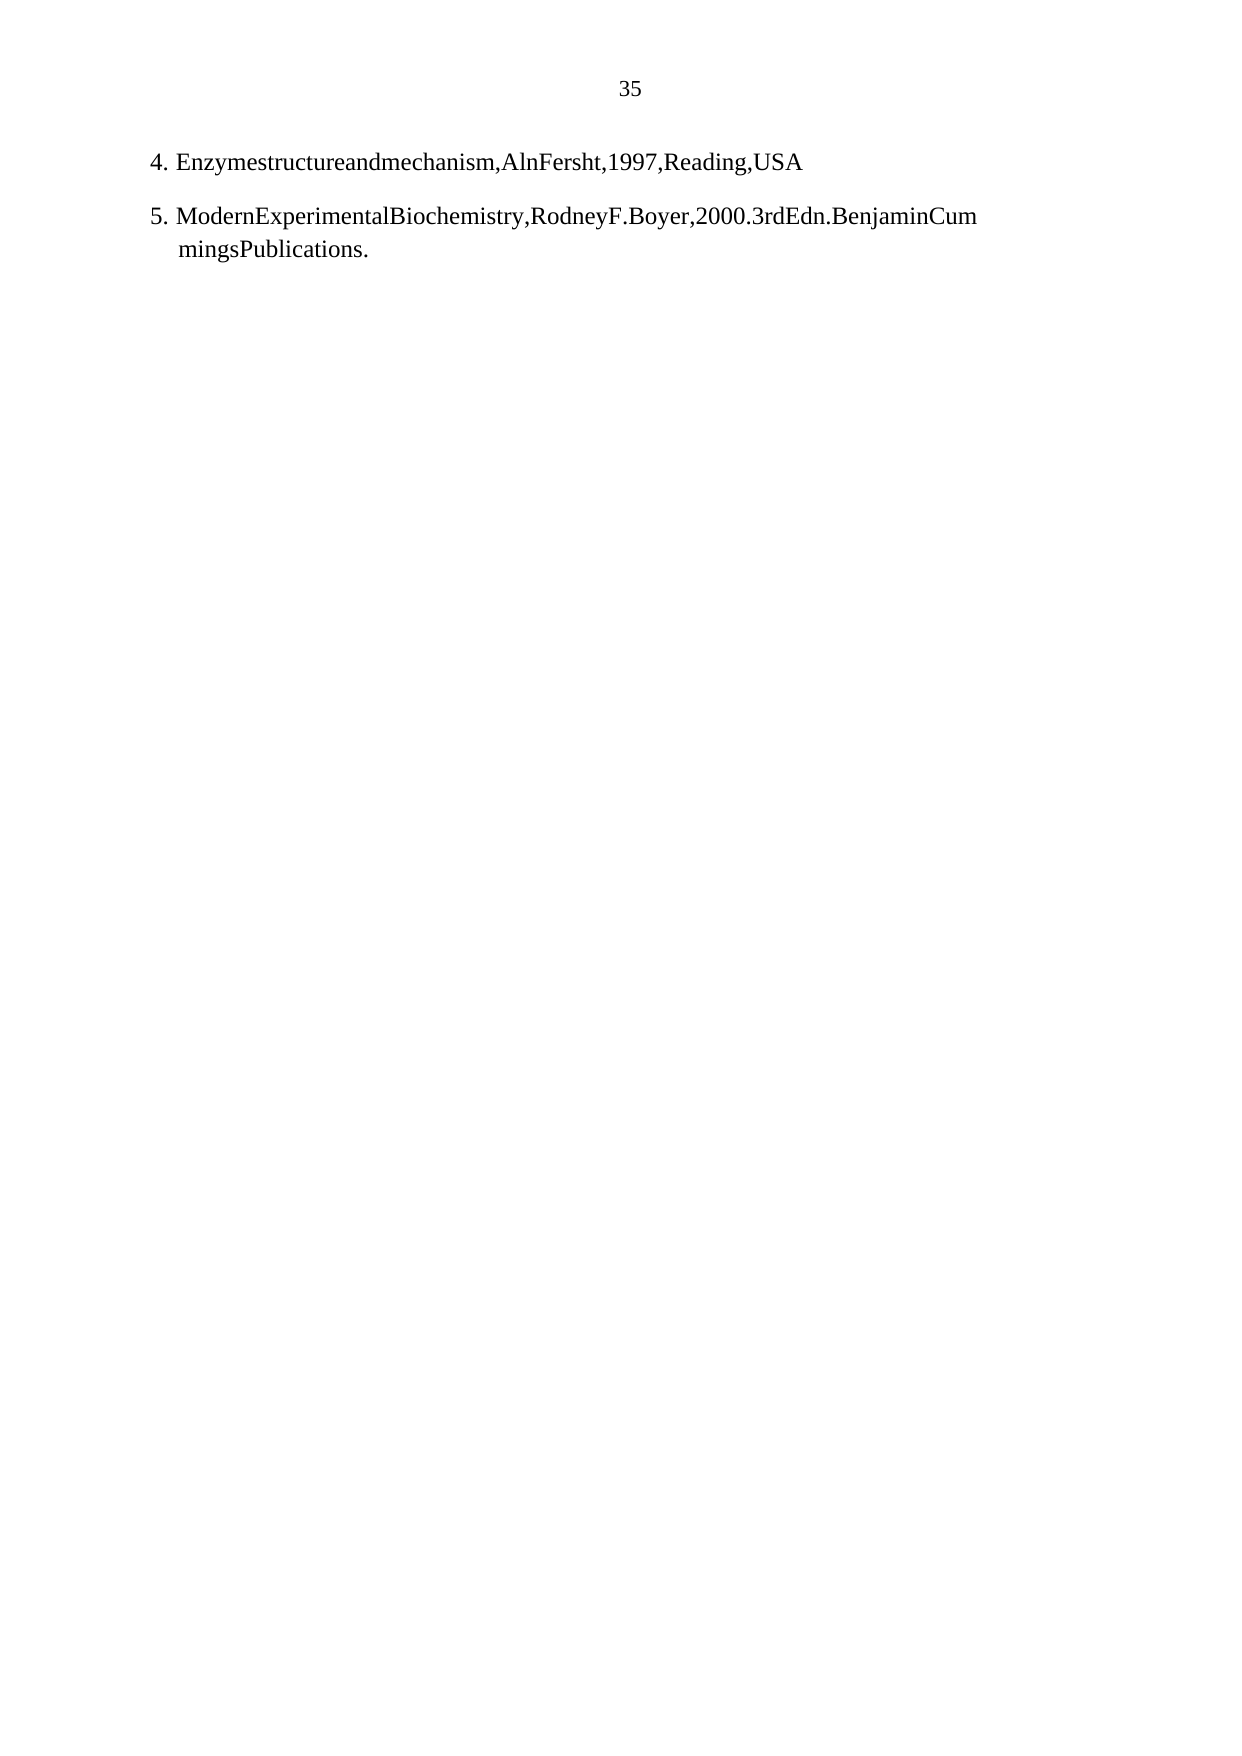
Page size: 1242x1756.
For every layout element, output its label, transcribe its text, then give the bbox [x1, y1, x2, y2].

list ModernExperimentalBiochemistry,RodneyF.Boyer,2000.3rdEdn.BenjaminCummingsPublications. [150, 201, 982, 263]
list Enzymestructureandmechanism,AlnFersht,1997,Reading,USA [150, 147, 1150, 176]
